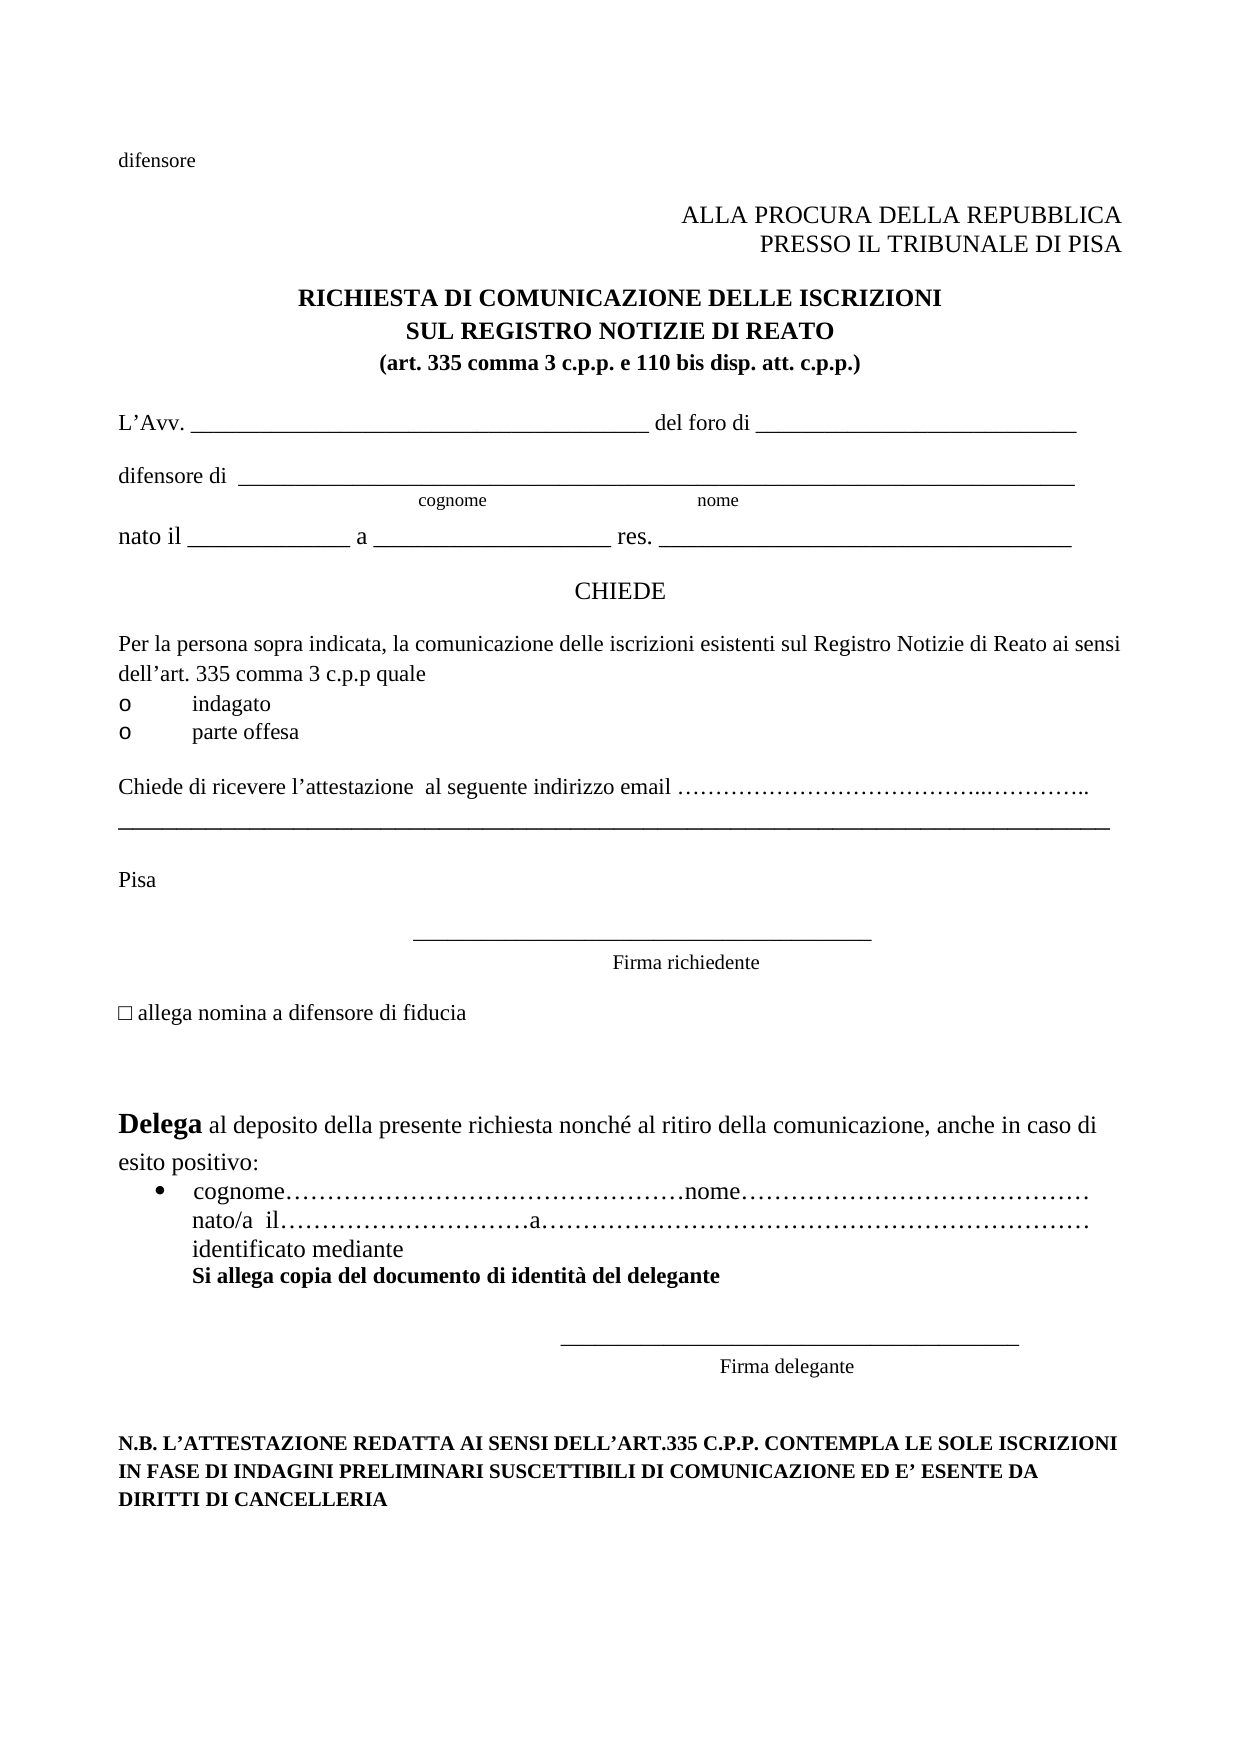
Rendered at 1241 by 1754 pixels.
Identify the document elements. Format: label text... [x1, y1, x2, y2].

text cognome nome [343, 488, 1122, 510]
text L’Avv. ________________________________________ del foro di ____________________________ [118, 409, 1122, 436]
text nato/a il…………………………a………………………………………………………… [118, 1205, 1122, 1234]
text ALLA PROCURA DELLA REPUBBLICA [418, 200, 1122, 229]
list parte offesa [118, 718, 1122, 747]
text □ allega nomina a difensore di fiducia [118, 999, 1122, 1025]
text ____________________________________________________________________ [118, 799, 1122, 833]
text difensore [118, 148, 1122, 172]
text difensore di _________________________________________________________________________ [118, 462, 1122, 488]
text PRESSO IL TRIBUNALE DI PISA [118, 229, 1122, 258]
text nato il _____________ a ___________________ res. _________________________________ [118, 521, 1122, 549]
text SUL REGISTRO NOTIZIE DI REATO [118, 316, 1122, 345]
text identificato mediante [118, 1234, 1122, 1262]
text Delega al deposito della presente richiesta nonché al ritiro della comunicazione, anche in caso di esito positivo: [118, 1104, 1122, 1176]
list cognome…………………………………………nome…………………………………… [156, 1176, 1122, 1205]
text RICHIESTA DI COMUNICAZIONE DELLE ISCRIZIONI [118, 283, 1122, 312]
text (art. 335 comma 3 c.p.p. e 110 bis disp. att. c.p.p.) [118, 349, 1122, 375]
text ________________________________________ Firma richiedente [339, 917, 1122, 974]
text CHIEDE [118, 576, 1122, 605]
text ________________________________________ Firma delegante [487, 1322, 1122, 1379]
text Si allega copia del documento di identità del delegante [118, 1262, 1122, 1289]
list indagato [118, 690, 1122, 718]
text N.B. L’ATTESTAZIONE REDATTA AI SENSI DELL’ART.335 C.P.P. CONTEMPLA LE SOLE ISCRIZIONI IN FASE DI INDAGINI PRELIMINARI SUSCETTIBILI DI COMUNICAZIONE ED E’ ESENTE DA DIRITTI DI CANCELLERIA [118, 1431, 1122, 1511]
text Chiede di ricevere l’attestazione al seguente indirizzo email …………………………………..………….. [118, 773, 1122, 799]
text Pisa [118, 866, 1122, 893]
text Per la persona sopra indicata, la comunicazione delle iscrizioni esistenti sul Registro Notizie di Reato ai sensi dell’art. 335 comma 3 c.p.p quale [118, 630, 1122, 686]
